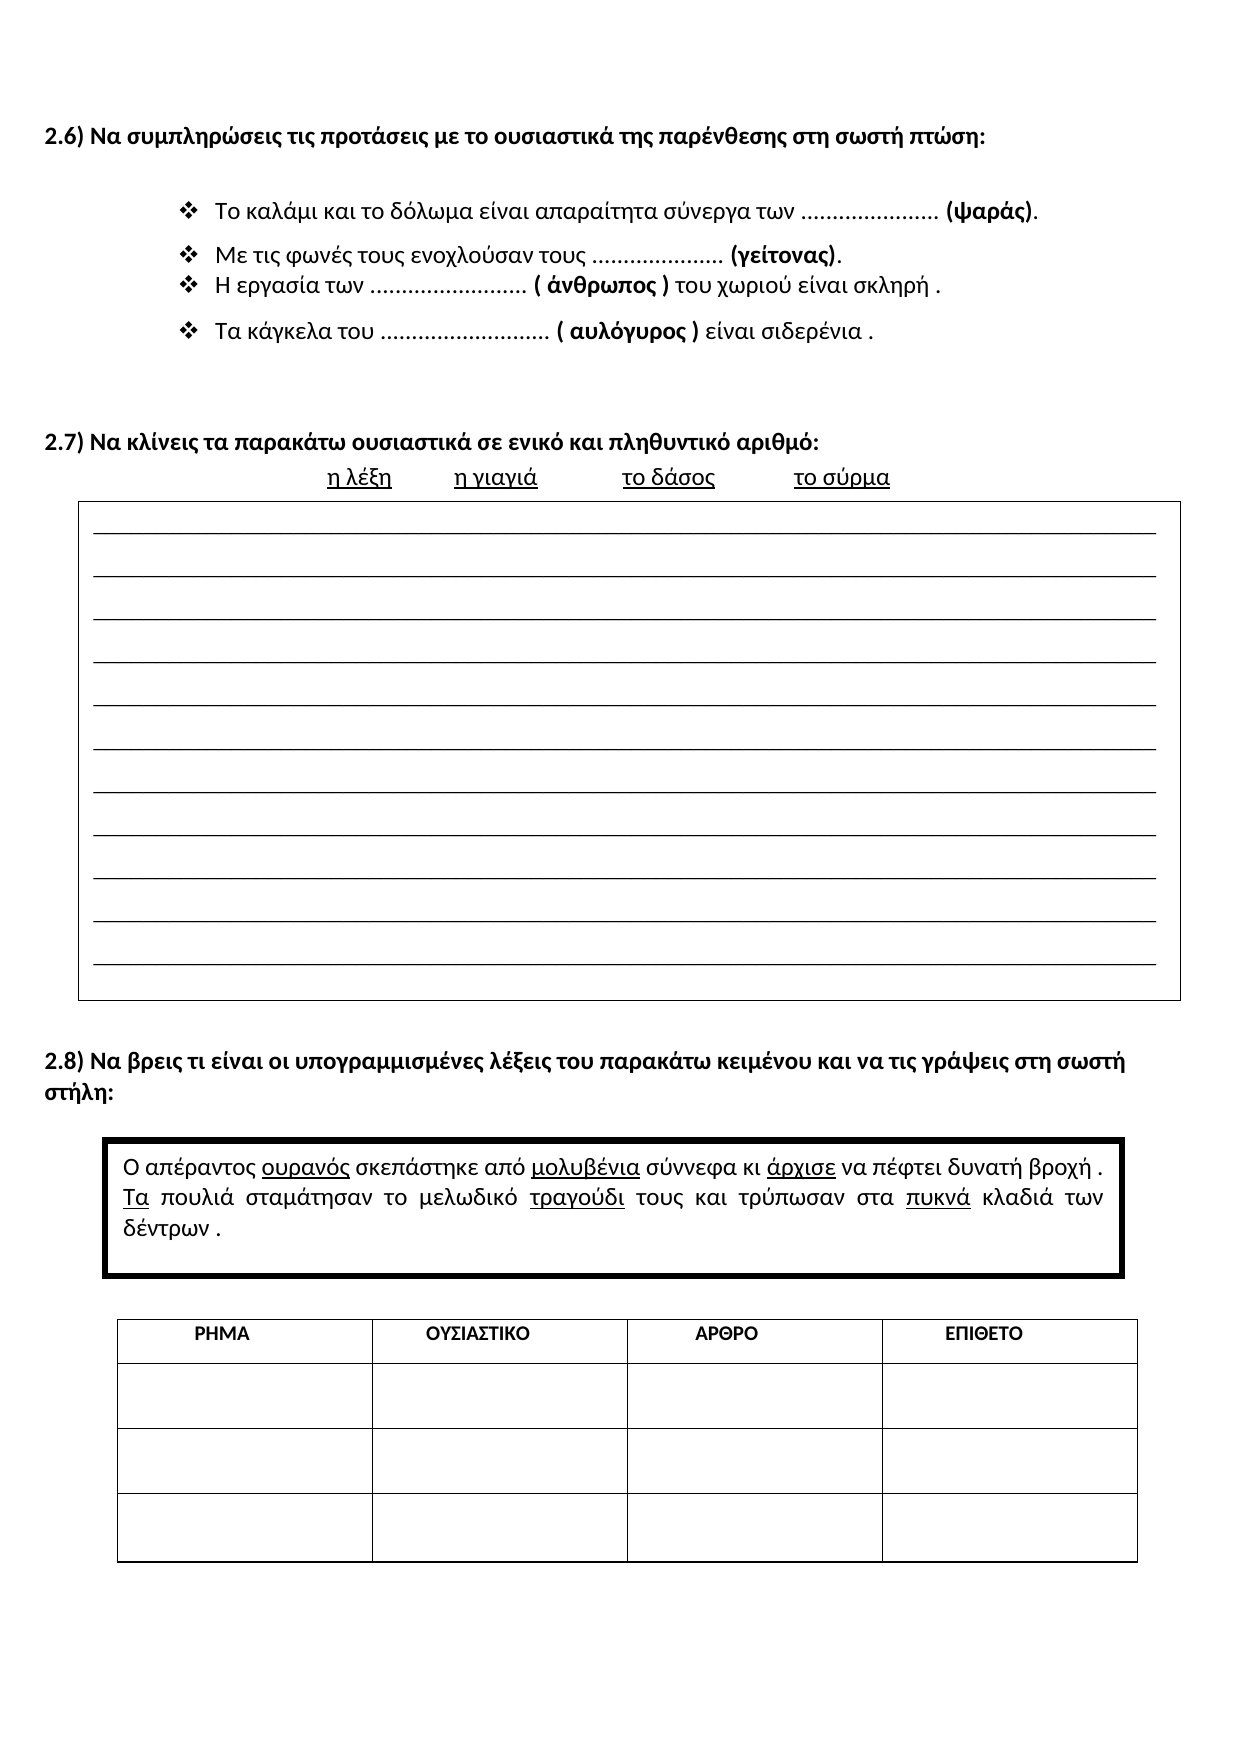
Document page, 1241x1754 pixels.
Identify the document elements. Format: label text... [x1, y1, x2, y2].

table_cell [118, 1429, 372, 1493]
list Η εργασία των ......................... ( άνθρωπος ) του χωριού είναι σκληρή . [177, 269, 1211, 300]
table_cell [373, 1364, 627, 1428]
table_cell [373, 1429, 627, 1493]
table_header ΡΗΜΑ [118, 1320, 372, 1363]
table_header ΕΠΙΘΕΤΟ [883, 1320, 1137, 1363]
table_header ΑΡΘΡΟ [628, 1320, 882, 1363]
table_cell [373, 1494, 627, 1561]
list Τα κάγκελα του ........................... ( αυλόγυρος ) είναι σιδερένια . [177, 315, 1211, 346]
text 2.8) Να βρεις τι είναι οι υπογραμμισμένες λέξεις του παρακάτω κειμένου και να τις γράψεις στη σωστή στήλη: [44, 1046, 1167, 1107]
table_cell [883, 1429, 1137, 1493]
list Το καλάμι και το δόλωμα είναι απαραίτητα σύνεργα των ...................... (ψαράς). [119, 194, 1211, 226]
table_cell [883, 1364, 1137, 1428]
table_cell [628, 1364, 882, 1428]
table_cell [118, 1364, 372, 1428]
table_header ΟΥΣΙΑΣΤΙΚΟ [373, 1320, 627, 1363]
text 2.6) Να συμπληρώσεις τις προτάσεις με το ουσιαστικά της παρένθεσης στη σωστή πτώση: [44, 120, 1211, 151]
list η λέξη η γιαγιά το δάσος το σύρμα [185, 461, 1211, 492]
table_cell [628, 1494, 882, 1561]
list 2.7) Να κλίνεις τα παρακάτω ουσιαστικά σε ενικό και πληθυντικό αριθμό: [44, 426, 1211, 457]
table_cell [628, 1429, 882, 1493]
table_cell [883, 1494, 1137, 1561]
list Με τις φωνές τους ενοχλούσαν τους ..................... (γείτονας). [177, 238, 1211, 269]
table_cell [118, 1494, 372, 1561]
